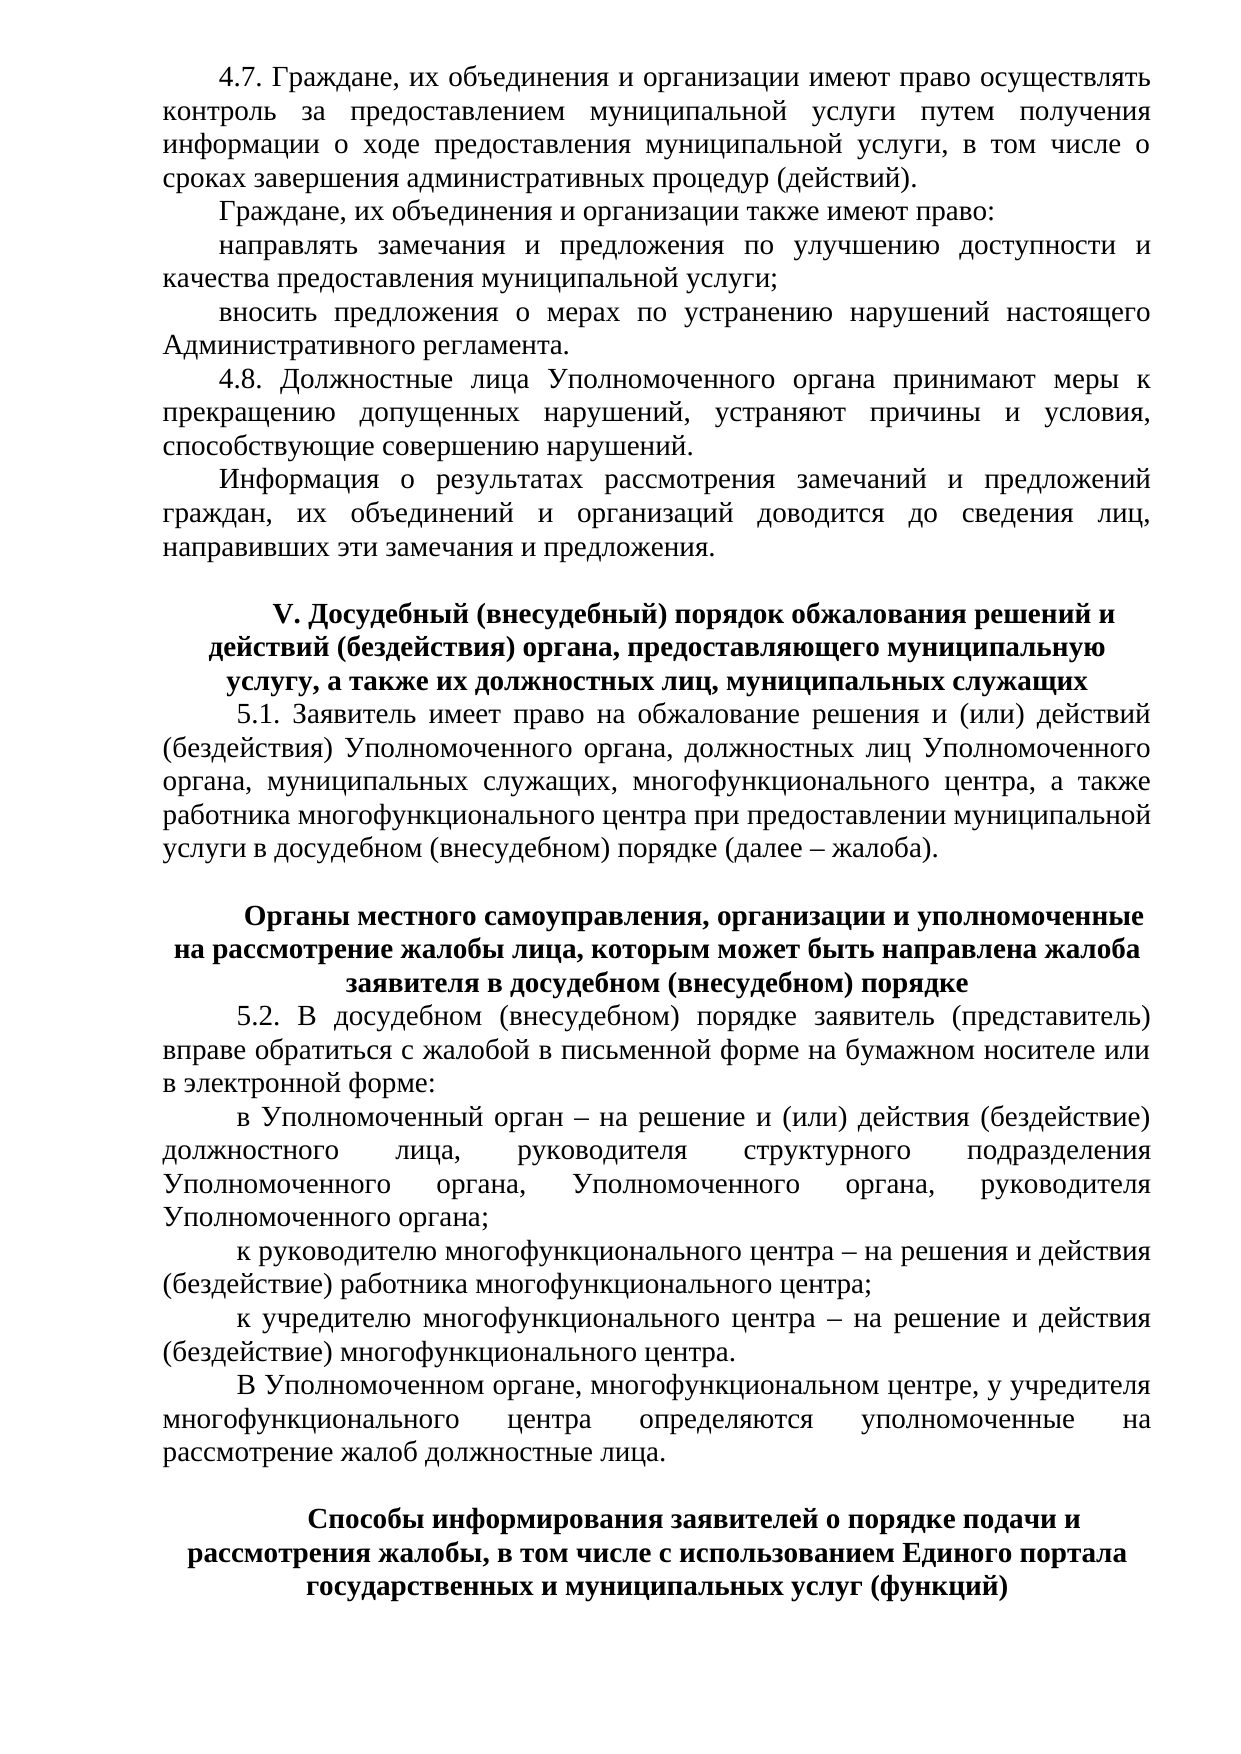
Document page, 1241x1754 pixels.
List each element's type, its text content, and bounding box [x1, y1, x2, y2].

text Граждане, их объединения и организации также имеют право: [162, 193, 1152, 227]
text направлять замечания и предложения по улучшению доступности и качества предоставления муниципальной услуги; [162, 227, 1152, 294]
text Органы местного самоуправления, организации и уполномоченные на рассмотрение жалобы лица, которым может быть направлена жалоба заявителя в досудебном (внесудебном) порядке [162, 898, 1152, 998]
text 4.7. Граждане, их объединения и организации имеют право осуществлять контроль за предоставлением муниципальной услуги путем получения информации о ходе предоставления муниципальной услуги, в том числе о сроках завершения административных процедур (действий). [162, 59, 1152, 193]
text в Уполномоченный орган – на решение и (или) действия (бездействие) должностного лица, руководителя структурного подразделения Уполномоченного органа, Уполномоченного органа, руководителя Уполномоченного органа; [162, 1099, 1152, 1233]
text 5.2. В досудебном (внесудебном) порядке заявитель (представитель) вправе обратиться с жалобой в письменной форме на бумажном носителе или в электронной форме: [162, 998, 1152, 1099]
text 5.1. Заявитель имеет право на обжалование решения и (или) действий (бездействия) Уполномоченного органа, должностных лиц Уполномоченного органа, муниципальных служащих, многофункционального центра, а также работника многофункционального центра при предоставлении муниципальной услуги в досудебном (внесудебном) порядке (далее – жалоба). [162, 696, 1152, 864]
text В Уполномоченном органе, многофункциональном центре, у учредителя многофункционального центра определяются уполномоченные на рассмотрение жалоб должностные лица. [162, 1367, 1152, 1468]
text V. Досудебный (внесудебный) порядок обжалования решений и действий (бездействия) органа, предоставляющего муниципальную услугу, а также их должностных лиц, муниципальных служащих [162, 596, 1152, 696]
text вносить предложения о мерах по устранению нарушений настоящего Административного регламента. [162, 294, 1152, 361]
text к руководителю многофункционального центра – на решения и действия (бездействие) работника многофункционального центра; [162, 1233, 1152, 1300]
text Способы информирования заявителей о порядке подачи и рассмотрения жалобы, в том числе с использованием Единого портала государственных и муниципальных услуг (функций) [162, 1501, 1152, 1602]
text 4.8. Должностные лица Уполномоченного органа принимают меры к прекращению допущенных нарушений, устраняют причины и условия, способствующие совершению нарушений. [162, 361, 1152, 462]
text к учредителю многофункционального центра – на решение и действия (бездействие) многофункционального центра. [162, 1300, 1152, 1367]
text Информация о результатах рассмотрения замечаний и предложений граждан, их объединений и организаций доводится до сведения лиц, направивших эти замечания и предложения. [162, 462, 1152, 562]
